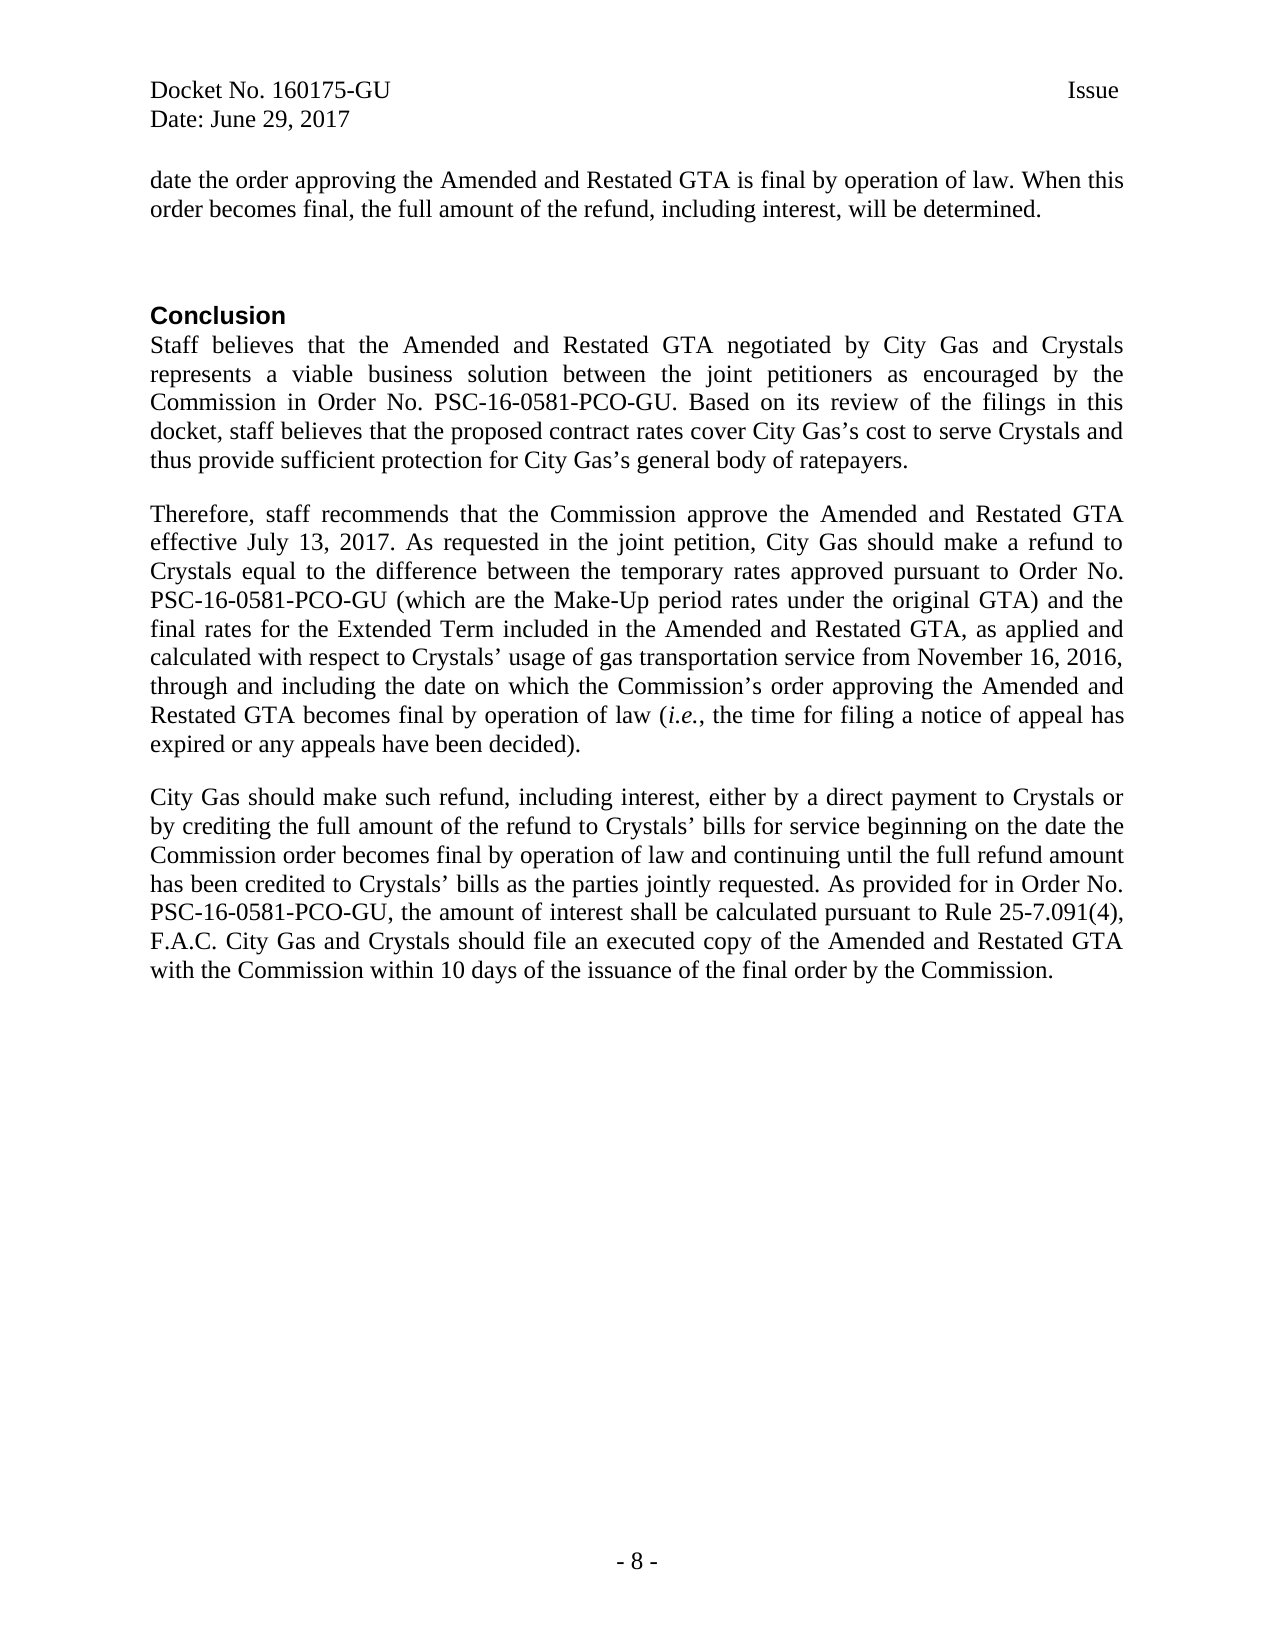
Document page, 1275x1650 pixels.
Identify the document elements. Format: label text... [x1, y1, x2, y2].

subtitle Conclusion [150, 301, 1125, 330]
text Staff believes that the Amended and Restated GTA negotiated by City Gas and Crystals represents a viable business solution between the joint petitioners as encouraged by the Commission in Order No. PSC-16-0581-PCO-GU. Based on its review of the filings in this docket, staff believes that the proposed contract rates cover City Gas’s cost to serve Crystals and thus provide sufficient protection for City Gas’s general body of ratepayers. [150, 330, 1125, 474]
text City Gas should make such refund, including interest, either by a direct payment to Crystals or by crediting the full amount of the refund to Crystals’ bills for service beginning on the date the Commission order becomes final by operation of law and continuing until the full refund amount has been credited to Crystals’ bills as the parties jointly requested. As provided for in Order No. PSC-16-0581-PCO-GU, the amount of interest shall be calculated pursuant to Rule 25-7.091(4), F.A.C. City Gas and Crystals should file an executed copy of the Amended and Restated GTA with the Commission within 10 days of the issuance of the final order by the Commission. [150, 782, 1125, 984]
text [150, 165, 1125, 222]
text Therefore, staff recommends that the Commission approve the Amended and Restated GTA effective July 13, 2017. As requested in the joint petition, City Gas should make a refund to Crystals equal to the difference between the temporary rates approved pursuant to Order No. PSC-16-0581-PCO-GU (which are the Make-Up period rates under the original GTA) and the final rates for the Extended Term included in the Amended and Restated GTA, as applied and calculated with respect to Crystals’ usage of gas transportation service from November 16, 2016, through and including the date on which the Commission’s order approving the Amended and Restated GTA becomes final by operation of law (i.e., the time for filing a notice of appeal has expired or any appeals have been decided). [150, 499, 1125, 757]
